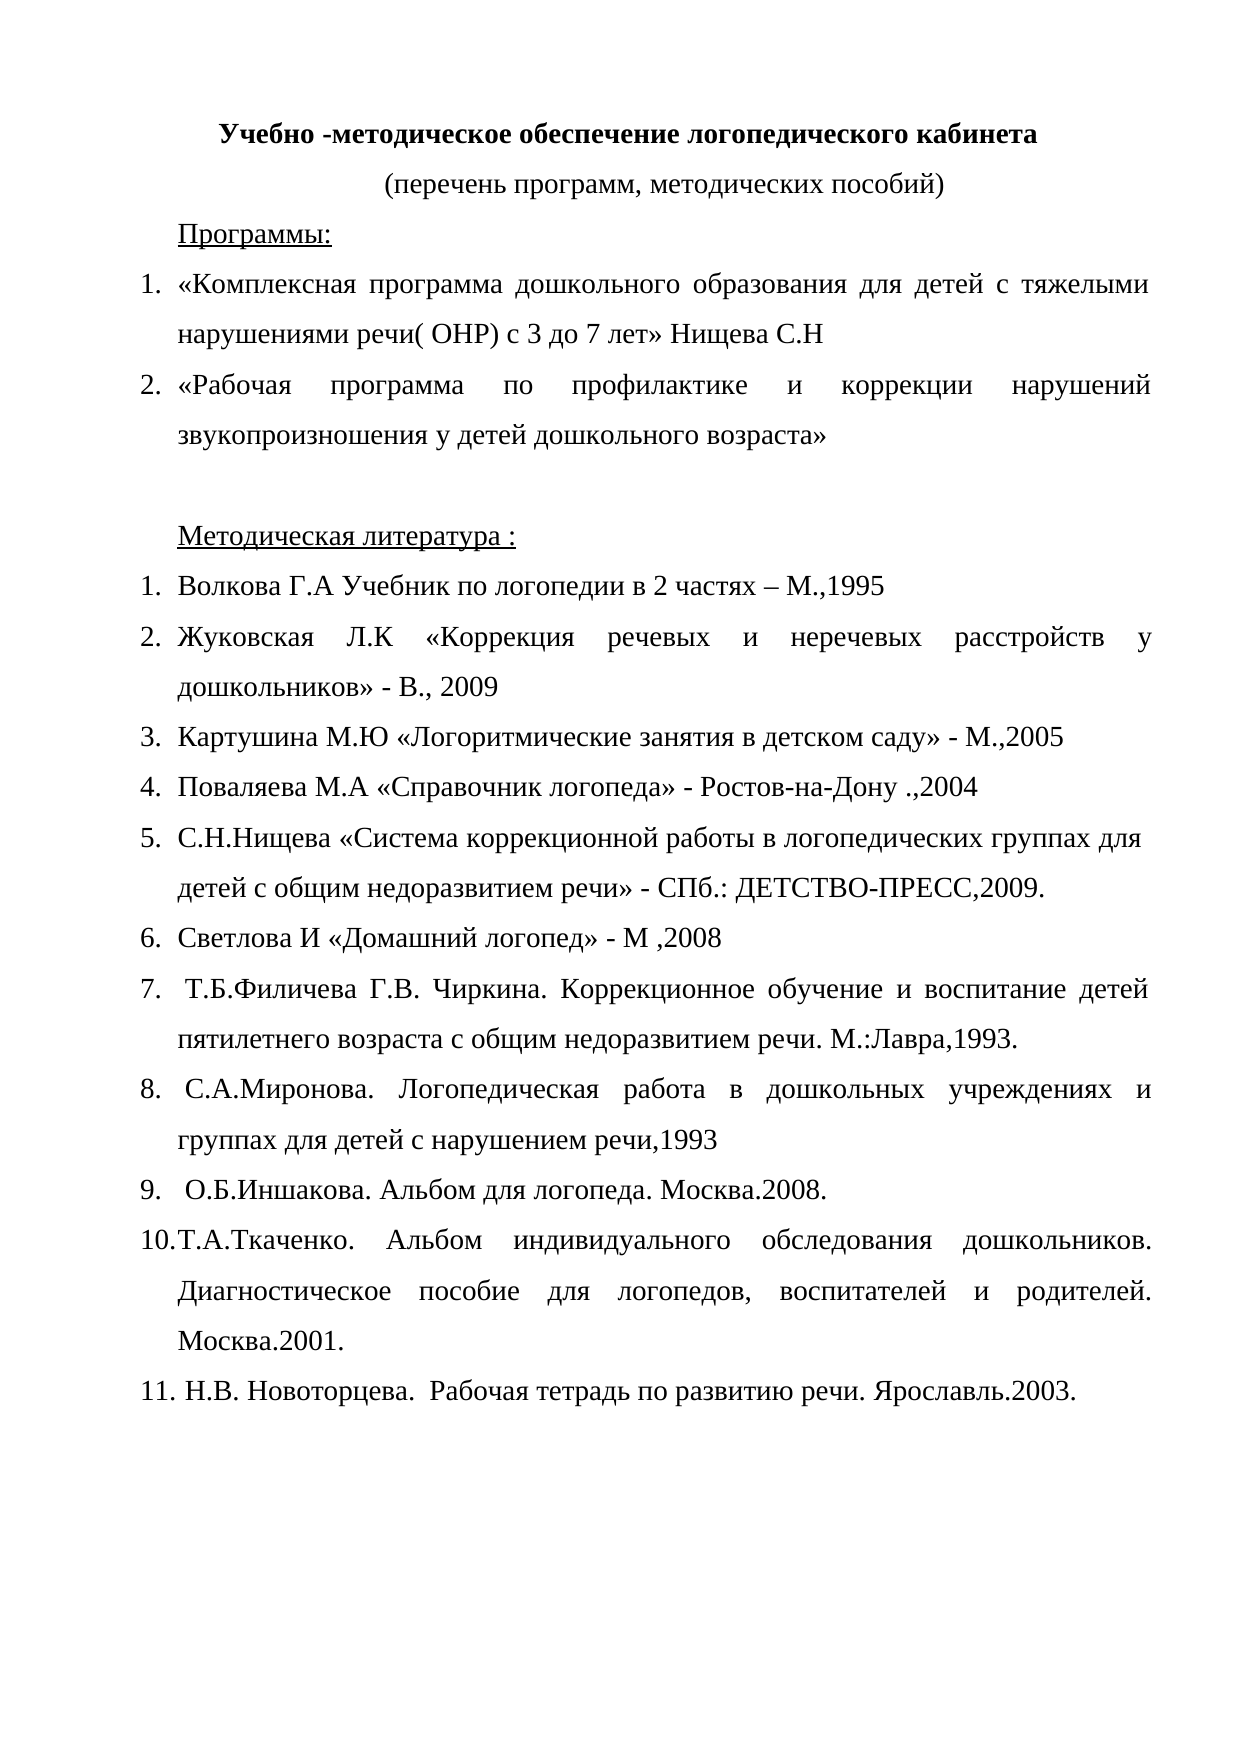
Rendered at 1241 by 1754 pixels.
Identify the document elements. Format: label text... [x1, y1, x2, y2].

text Программы: [177, 216, 1163, 250]
list С.А.Миронова. Логопедическая работа в дошкольных учреждениях и группах для детей с нарушением речи,1993 [140, 1071, 1152, 1156]
list Т.А.Ткаченко. Альбом индивидуального обследования дошкольников. Диагностическое пособие для логопедов, воспитателей и родителей. Москва.2001. [140, 1222, 1152, 1357]
list Волкова Г.А Учебник по логопедии в 2 частях – М.,1995 [140, 568, 1163, 602]
list Светлова И «Домашний логопед» - М ,2008 [140, 921, 1163, 954]
subtitle Учебно -методическое обеспечение логопедического кабинета [187, 116, 1068, 149]
list Т.Б.Филичева Г.В. Чиркина. Коррекционное обучение и воспитание детей пятилетнего возраста с общим недоразвитием речи. М.:Лавра,1993. [140, 971, 1151, 1055]
list Картушина М.Ю «Логоритмические занятия в детском саду» - М.,2005 [140, 720, 1163, 753]
list «Комплексная программа дошкольного образования для детей с тяжелыми нарушениями речи( ОНР) с 3 до 7 лет» Нищева С.Н [140, 266, 1152, 350]
list Н.В. Новоторцева. Рабочая тетрадь по развитию речи. Ярославль.2003. [140, 1373, 1163, 1407]
list О.Б.Иншакова. Альбом для логопеда. Москва.2008. [140, 1173, 1163, 1206]
list «Рабочая программа по профилактике и коррекции нарушений звукопроизношения у детей дошкольного возраста» [140, 367, 1152, 451]
list Жуковская Л.К «Коррекция речевых и неречевых расстройств у дошкольников» - В., 2009 [140, 619, 1152, 703]
text (перечень программ, методических пособий) [216, 166, 1112, 199]
list Поваляева М.А «Справочник логопеда» - Ростов-на-Дону .,2004 [140, 769, 1163, 803]
list С.Н.Нищева «Система коррекционной работы в логопедических группах для детей с общим недоразвитием речи» - СПб.: ДЕТСТВО-ПРЕСС,2009. [140, 820, 1152, 904]
text Методическая литература : [177, 518, 1163, 552]
